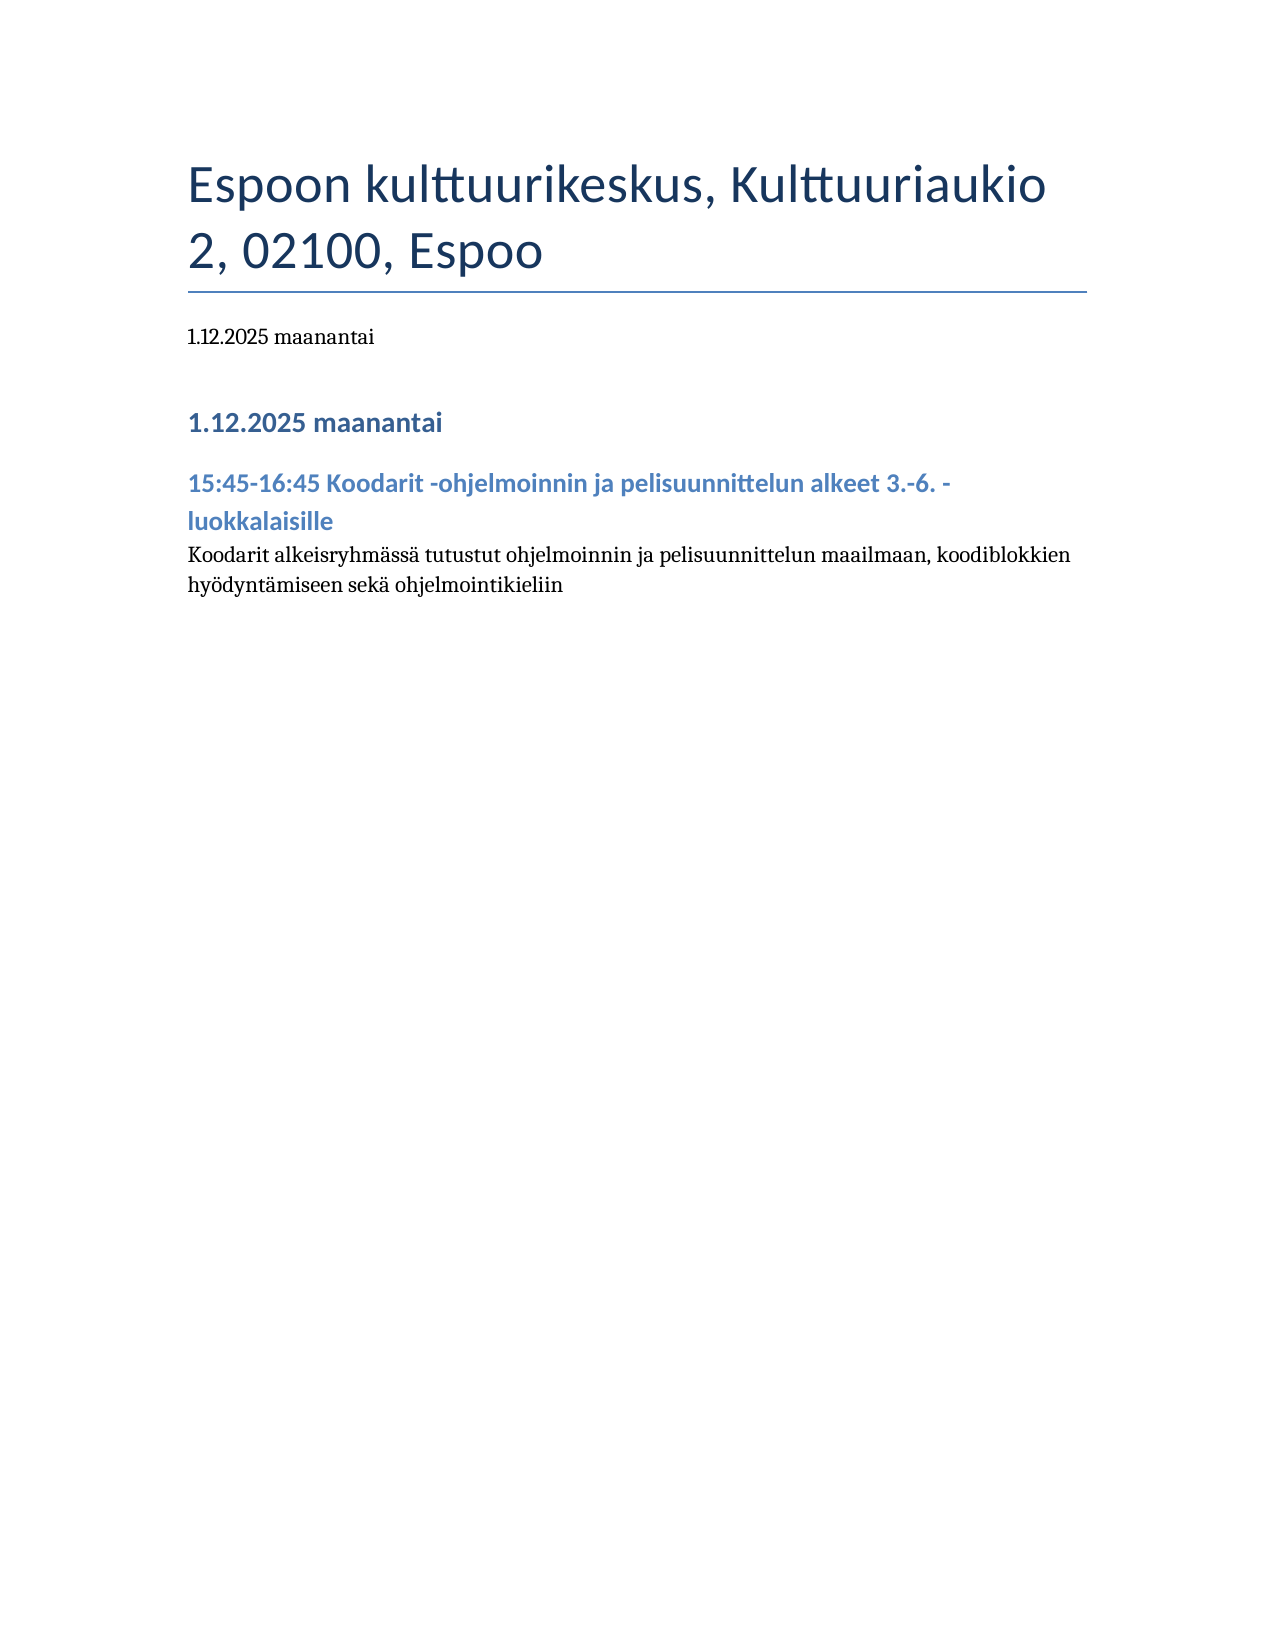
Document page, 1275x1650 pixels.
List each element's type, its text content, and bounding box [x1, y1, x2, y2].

subtitle 1.12.2025 maanantai [187, 404, 1087, 440]
subtitle 15:45-16:45 Koodarit -ohjelmoinnin ja pelisuunnittelun alkeet 3.-6. -luokkalaisille [187, 466, 1087, 537]
title Espoon kulttuurikeskus, Kulttuuriaukio 2, 02100, Espoo [187, 150, 1087, 293]
text 1.12.2025 maanantai [187, 324, 1087, 350]
text Koodarit alkeisryhmässä tutustut ohjelmoinnin ja pelisuunnittelun maailmaan, koodiblokkien hyödyntämiseen sekä ohjelmointikieliin [187, 542, 1087, 598]
